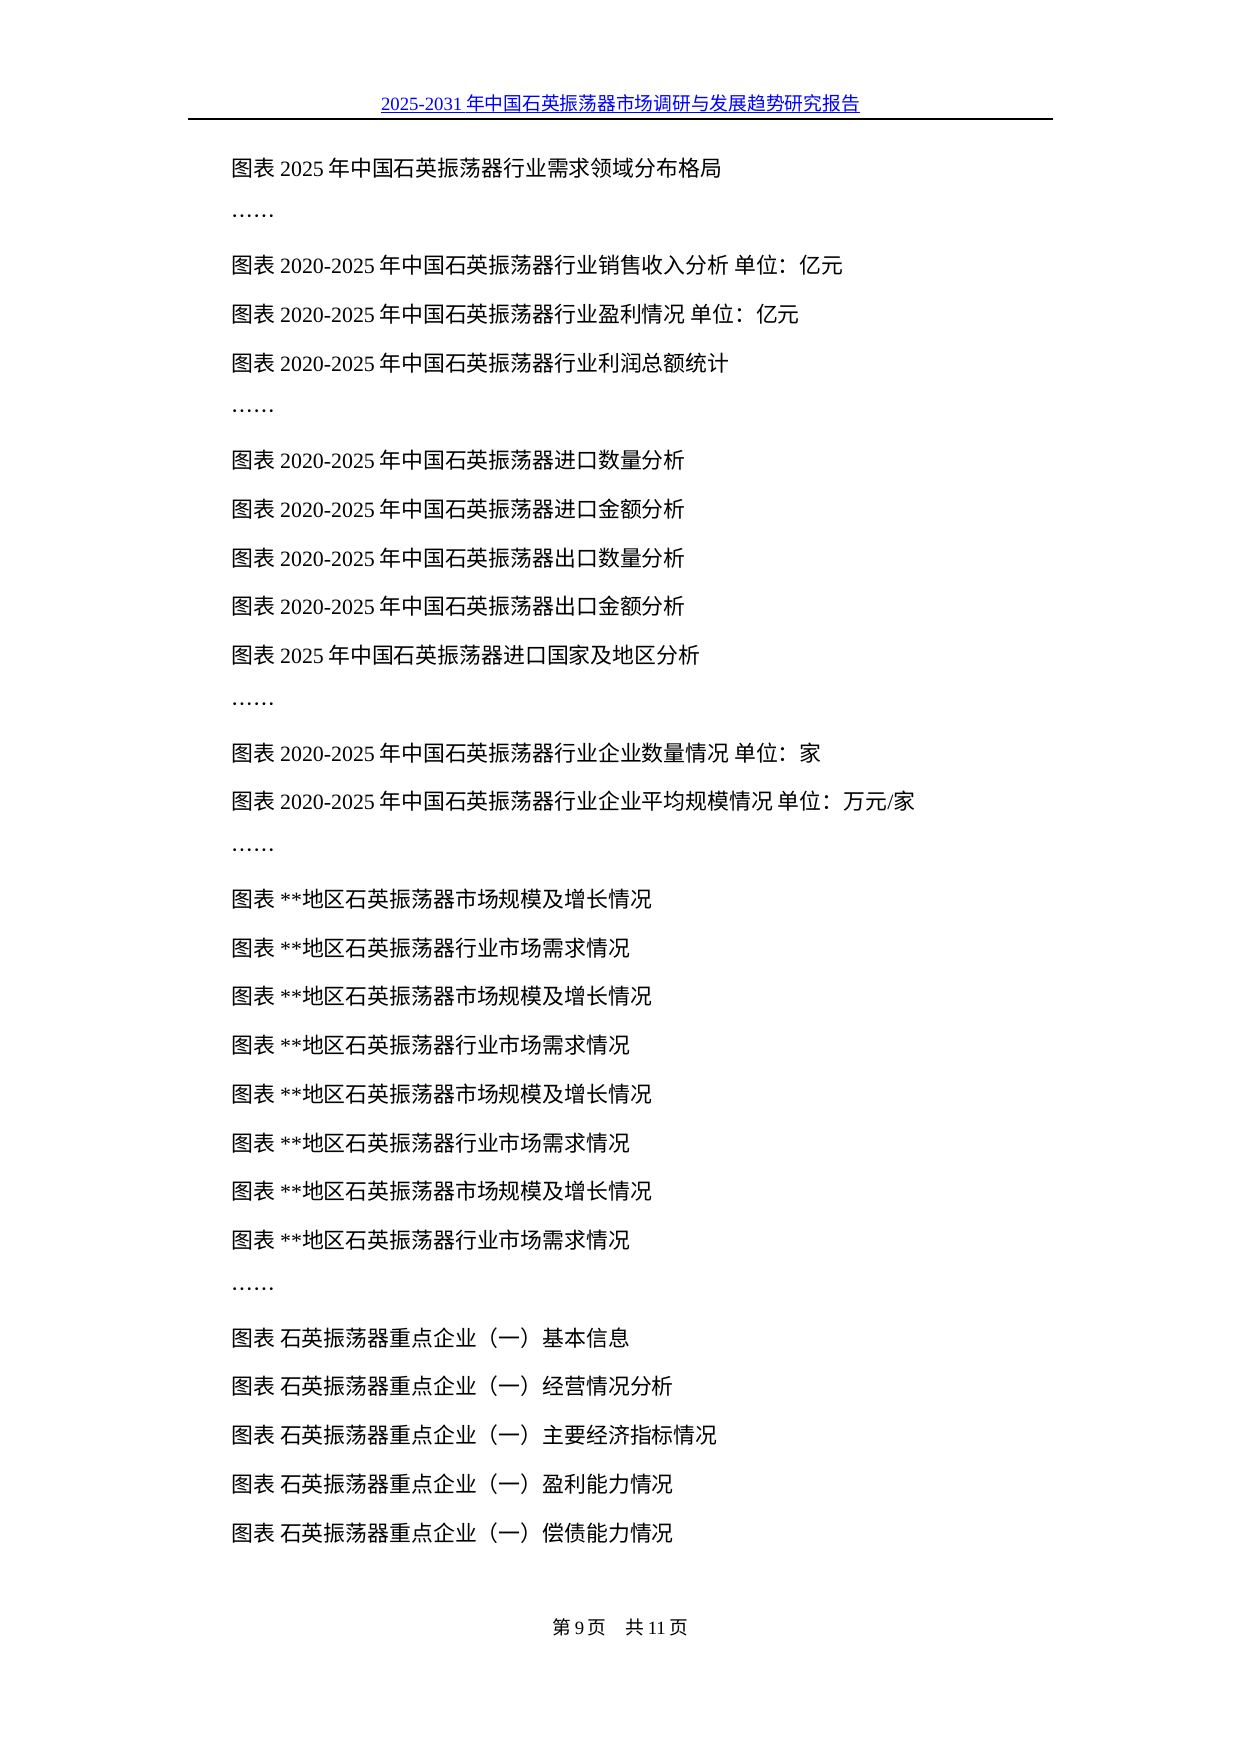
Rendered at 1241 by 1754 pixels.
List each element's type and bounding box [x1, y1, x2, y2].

text [187, 150, 1053, 1548]
